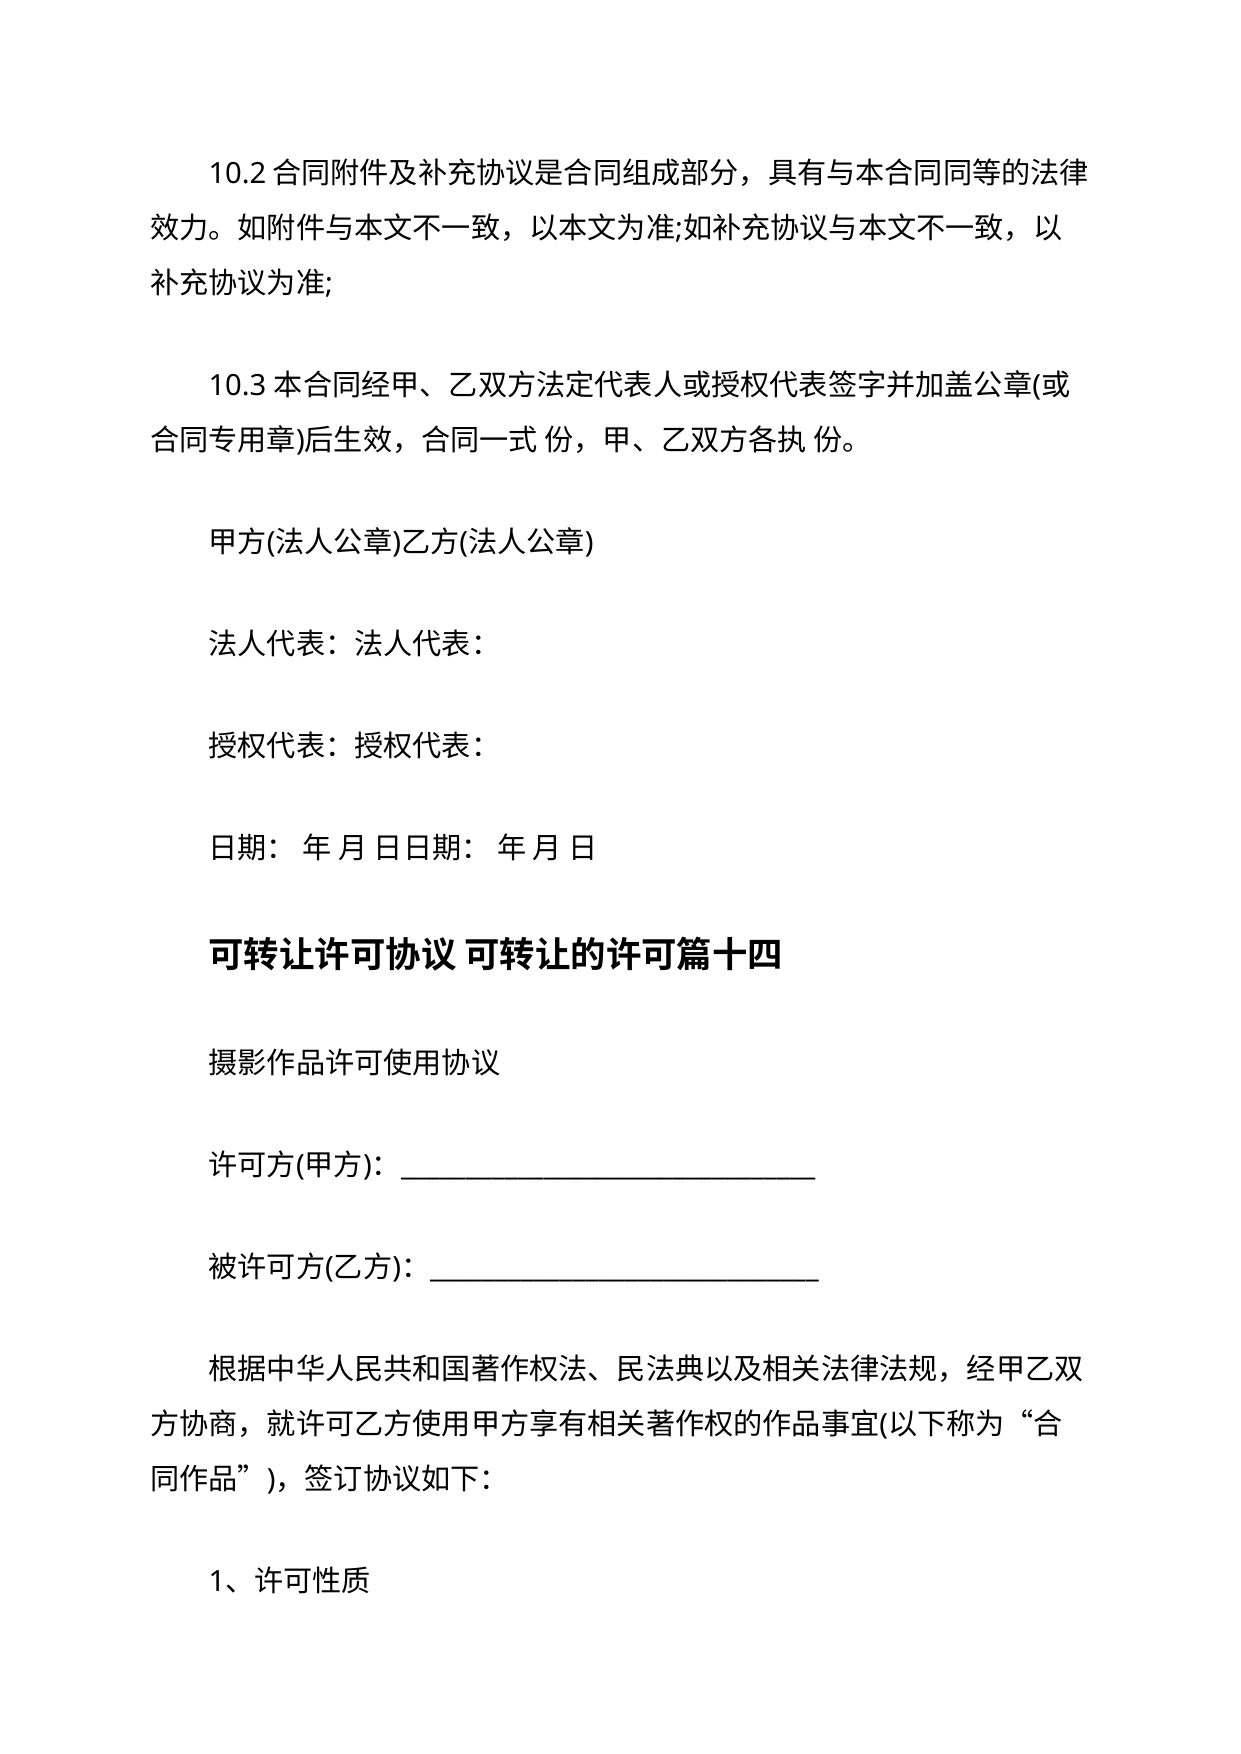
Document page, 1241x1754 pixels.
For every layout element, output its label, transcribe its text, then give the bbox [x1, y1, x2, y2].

text 可转让许可协议 可转让的许可篇十四 [150, 926, 1090, 977]
text 授权代表：授权代表： [150, 723, 1090, 765]
text 10.3 本合同经甲、乙双方法定代表人或授权代表签字并加盖公章(或合同专用章)后生效，合同一式 份，甲、乙双方各执 份。 [150, 362, 1090, 459]
text 日期： 年 月 日日期： 年 月 日 [150, 824, 1090, 867]
text 1、许可性质 [150, 1557, 1090, 1600]
text 根据中华人民共和国著作权法、民法典以及相关法律法规，经甲乙双方协商，就许可乙方使用甲方享有相关著作权的作品事宜(以下称为“合同作品”)，签订协议如下： [150, 1345, 1090, 1498]
text 10.2合同附件及补充协议是合同组成部分，具有与本合同同等的法律效力。如附件与本文不一致，以本文为准;如补充协议与本文不一致，以补充协议为准; [150, 150, 1090, 302]
text 摄影作品许可使用协议 [150, 1040, 1090, 1082]
text 甲方(法人公章)乙方(法人公章) [150, 519, 1090, 561]
text 法人代表：法人代表： [150, 621, 1090, 663]
text 许可方(甲方)：________________________________ [150, 1141, 1090, 1184]
text 被许可方(乙方)：______________________________ [150, 1243, 1090, 1286]
